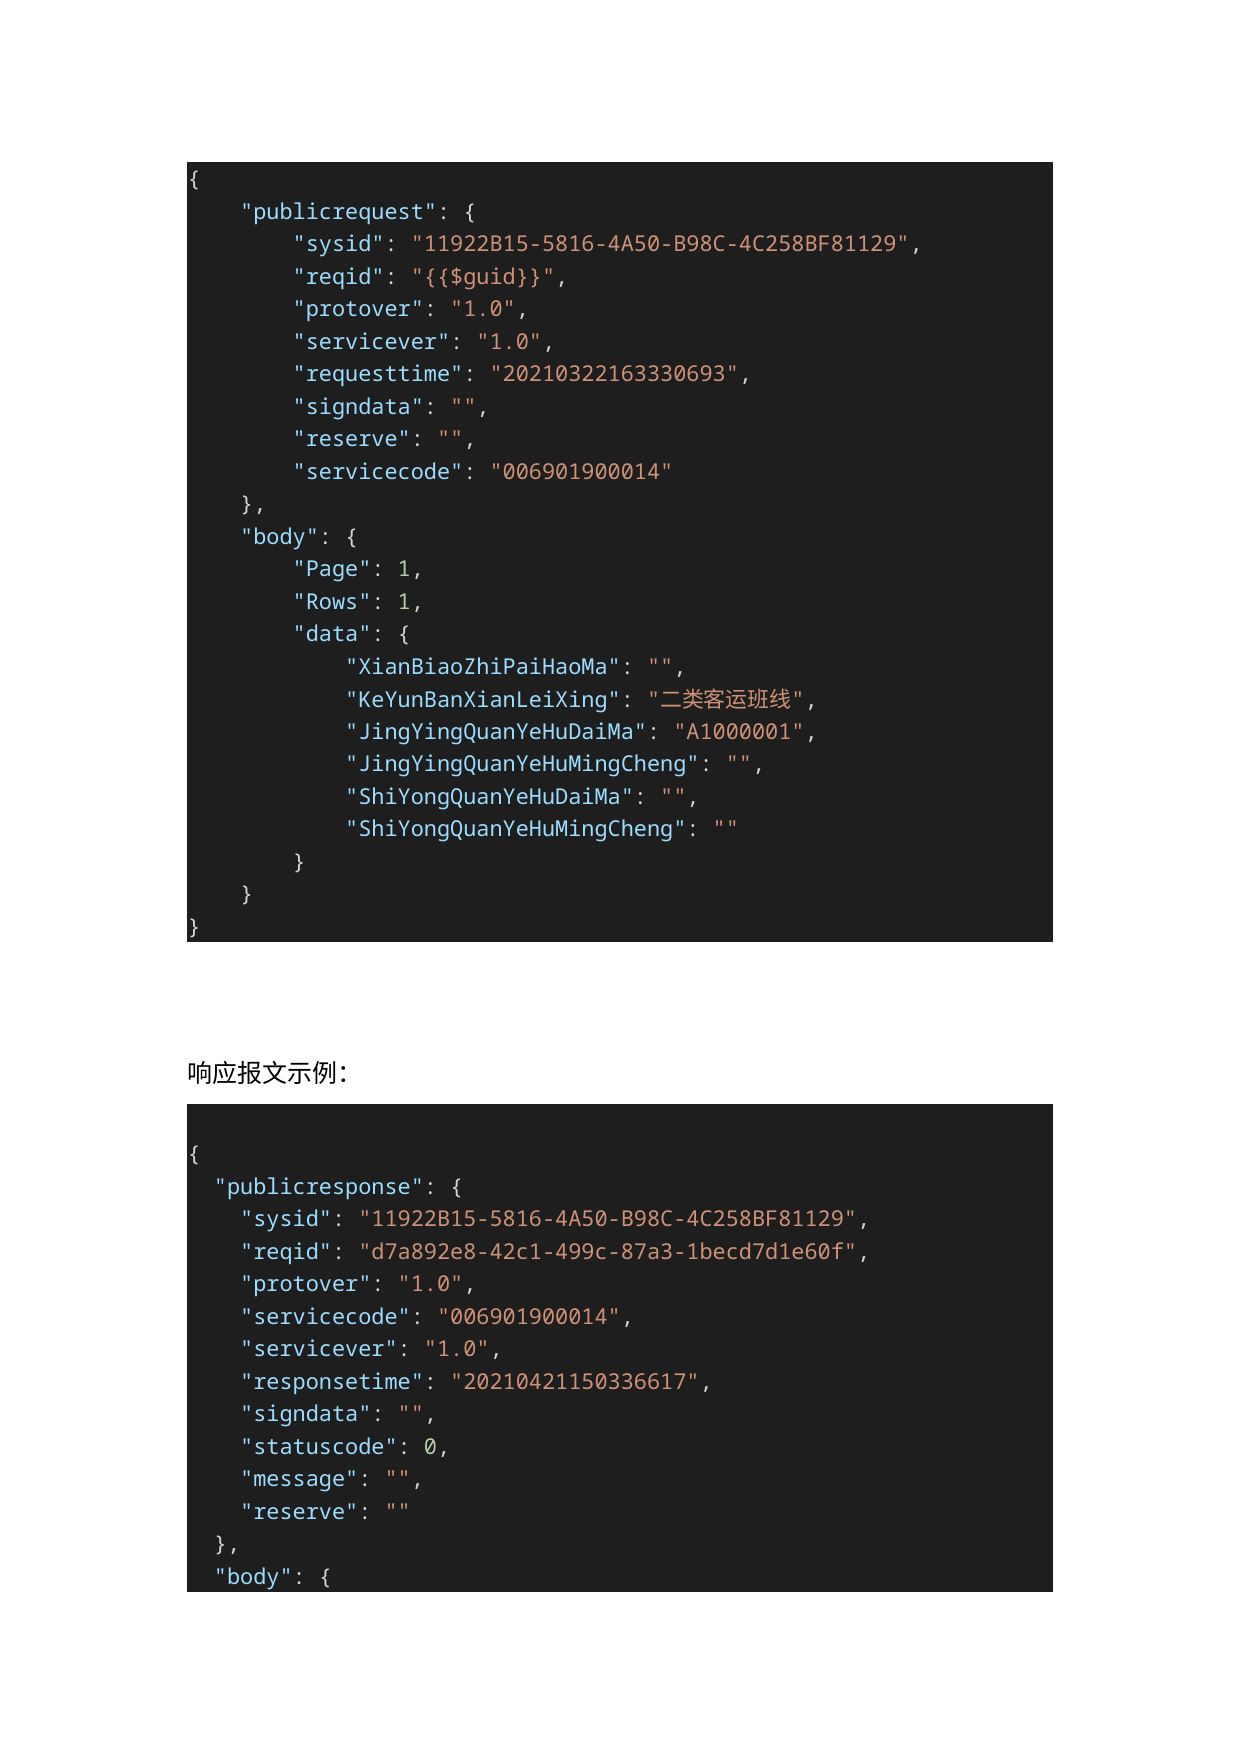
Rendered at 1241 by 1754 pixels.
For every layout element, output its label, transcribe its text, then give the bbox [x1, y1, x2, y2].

text "servicecode": "006901900014", [187, 1299, 1053, 1332]
text "responsetime": "20210421150336617", [187, 1364, 1053, 1397]
text "JingYingQuanYeHuMingCheng": "", [187, 747, 1053, 779]
text "sysid": "11922B15-5816-4A50-B98C-4C258BF81129", [187, 227, 1053, 259]
text "requesttime": "20210322163330693", [187, 357, 1053, 389]
text "publicresponse": { [187, 1169, 1053, 1202]
text }, [187, 1527, 1053, 1559]
text "KeYunBanXianLeiXing": "二类客运班线", [791, 682, 1053, 714]
text 响应报文示例： [187, 1039, 1053, 1104]
text { [187, 162, 1053, 194]
text "protover": "1.0", [187, 1267, 1053, 1299]
text "JingYingQuanYeHuDaiMa": "A1000001", [187, 714, 1053, 747]
text "ShiYongQuanYeHuDaiMa": "", [187, 779, 1053, 812]
text "body": { [187, 1559, 1053, 1592]
text "signdata": "", [187, 389, 1053, 422]
text "ShiYongQuanYeHuMingCheng": "" [187, 812, 1053, 844]
text "servicever": "1.0", [187, 324, 1053, 357]
text "signdata": "", [187, 1397, 1053, 1429]
text } [187, 909, 1053, 942]
text { [187, 1137, 1053, 1169]
text "publicrequest": { [187, 194, 1053, 227]
text "servicecode": "006901900014" [187, 454, 1053, 487]
text }, [187, 487, 1053, 519]
text "message": "", [187, 1462, 1053, 1494]
text "Page": 1, [187, 552, 1053, 584]
text "servicever": "1.0", [187, 1332, 1053, 1364]
text "XianBiaoZhiPaiHaoMa": "", [187, 649, 1053, 682]
text "protover": "1.0", [187, 292, 1053, 324]
text "reserve": "" [187, 1494, 1053, 1527]
text "reqid": "d7a892e8-42c1-499c-87a3-1becd7d1e60f", [187, 1234, 1053, 1267]
text "statuscode": 0, [187, 1429, 1053, 1462]
text "data": { [187, 617, 1053, 649]
text "reqid": "{{$guid}}", [187, 259, 1053, 292]
text } [187, 877, 1053, 909]
text "reserve": "", [187, 422, 1053, 454]
text "Rows": 1, [187, 584, 1053, 617]
text "body": { [187, 519, 1053, 552]
text } [187, 844, 1053, 877]
text "sysid": "11922B15-5816-4A50-B98C-4C258BF81129", [187, 1202, 1053, 1234]
